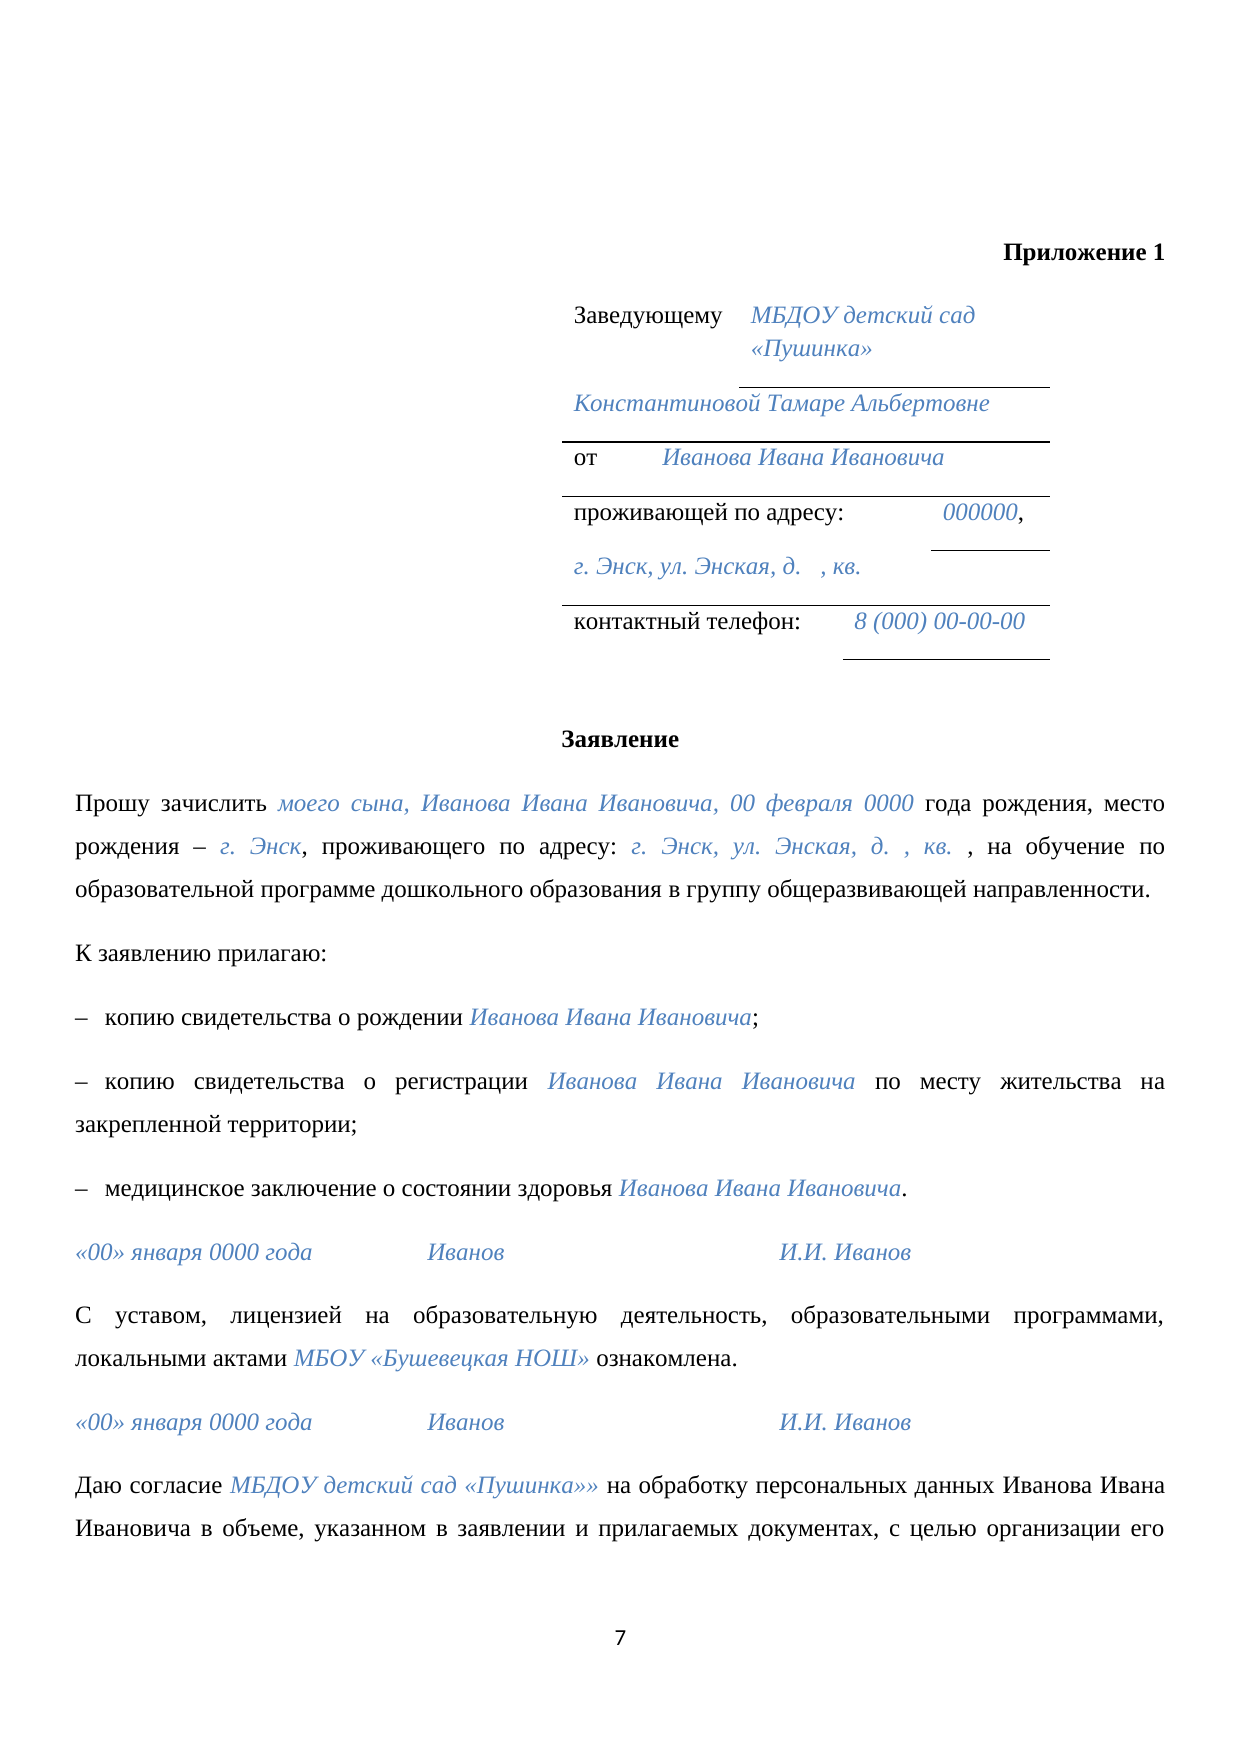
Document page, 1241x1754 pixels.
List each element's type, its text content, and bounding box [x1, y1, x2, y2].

table_cell Иванова Ивана Ивановича [651, 443, 1049, 496]
table_header И.И. Иванов [768, 1407, 1064, 1470]
text – копию свидетельства о рождении Иванова Ивана Ивановича; [75, 1002, 1165, 1031]
text Приложение 1 [75, 237, 1165, 265]
table_header Заведующему [562, 301, 739, 387]
text – копию свидетельства о регистрации Иванова Ивана Ивановича по месту жительства на закрепленной территории; [75, 1066, 1165, 1138]
table_cell проживающей по адресу: [562, 497, 931, 550]
table_cell г. Энск, ул. Энская, д. , кв. [562, 550, 1049, 605]
table_header МБДОУ детский сад «Пушинка» [739, 301, 1049, 387]
table_header Иванов [416, 1407, 768, 1470]
table_header «00» января 0000 года [64, 1238, 416, 1300]
text Прошу зачислить моего сына, Иванова Ивана Ивановича, 00 февраля 0000 года рождения, место рождения – г. Энск, проживающего по адресу: г. Энск, ул. Энская, д. , кв. , на обучение по образовательной программе дошкольного образования в группу общеразвивающей направленности. [75, 788, 1165, 903]
text К заявлению прилагаю: [75, 938, 1165, 967]
table_cell контактный телефон: [562, 606, 843, 659]
table_cell 8 (000) 00-00-00 [843, 606, 1049, 659]
table_cell от [562, 443, 651, 496]
table_header И.И. Иванов [768, 1238, 1064, 1300]
table_header «00» января 0000 года [64, 1407, 416, 1470]
text – медицинское заключение о состоянии здоровья Иванова Ивана Ивановича. [75, 1173, 1165, 1202]
table_cell 000000, [931, 497, 1049, 550]
text С уставом, лицензией на образовательную деятельность, образовательными программами, локальными актами МБОУ «Бушевецкая НОШ» ознакомлена. [75, 1300, 1165, 1372]
table_cell Константиновой Тамаре Альбертовне [562, 387, 1049, 441]
text Заявление [75, 724, 1165, 753]
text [75, 1470, 1165, 1542]
table_header Иванов [416, 1238, 768, 1300]
